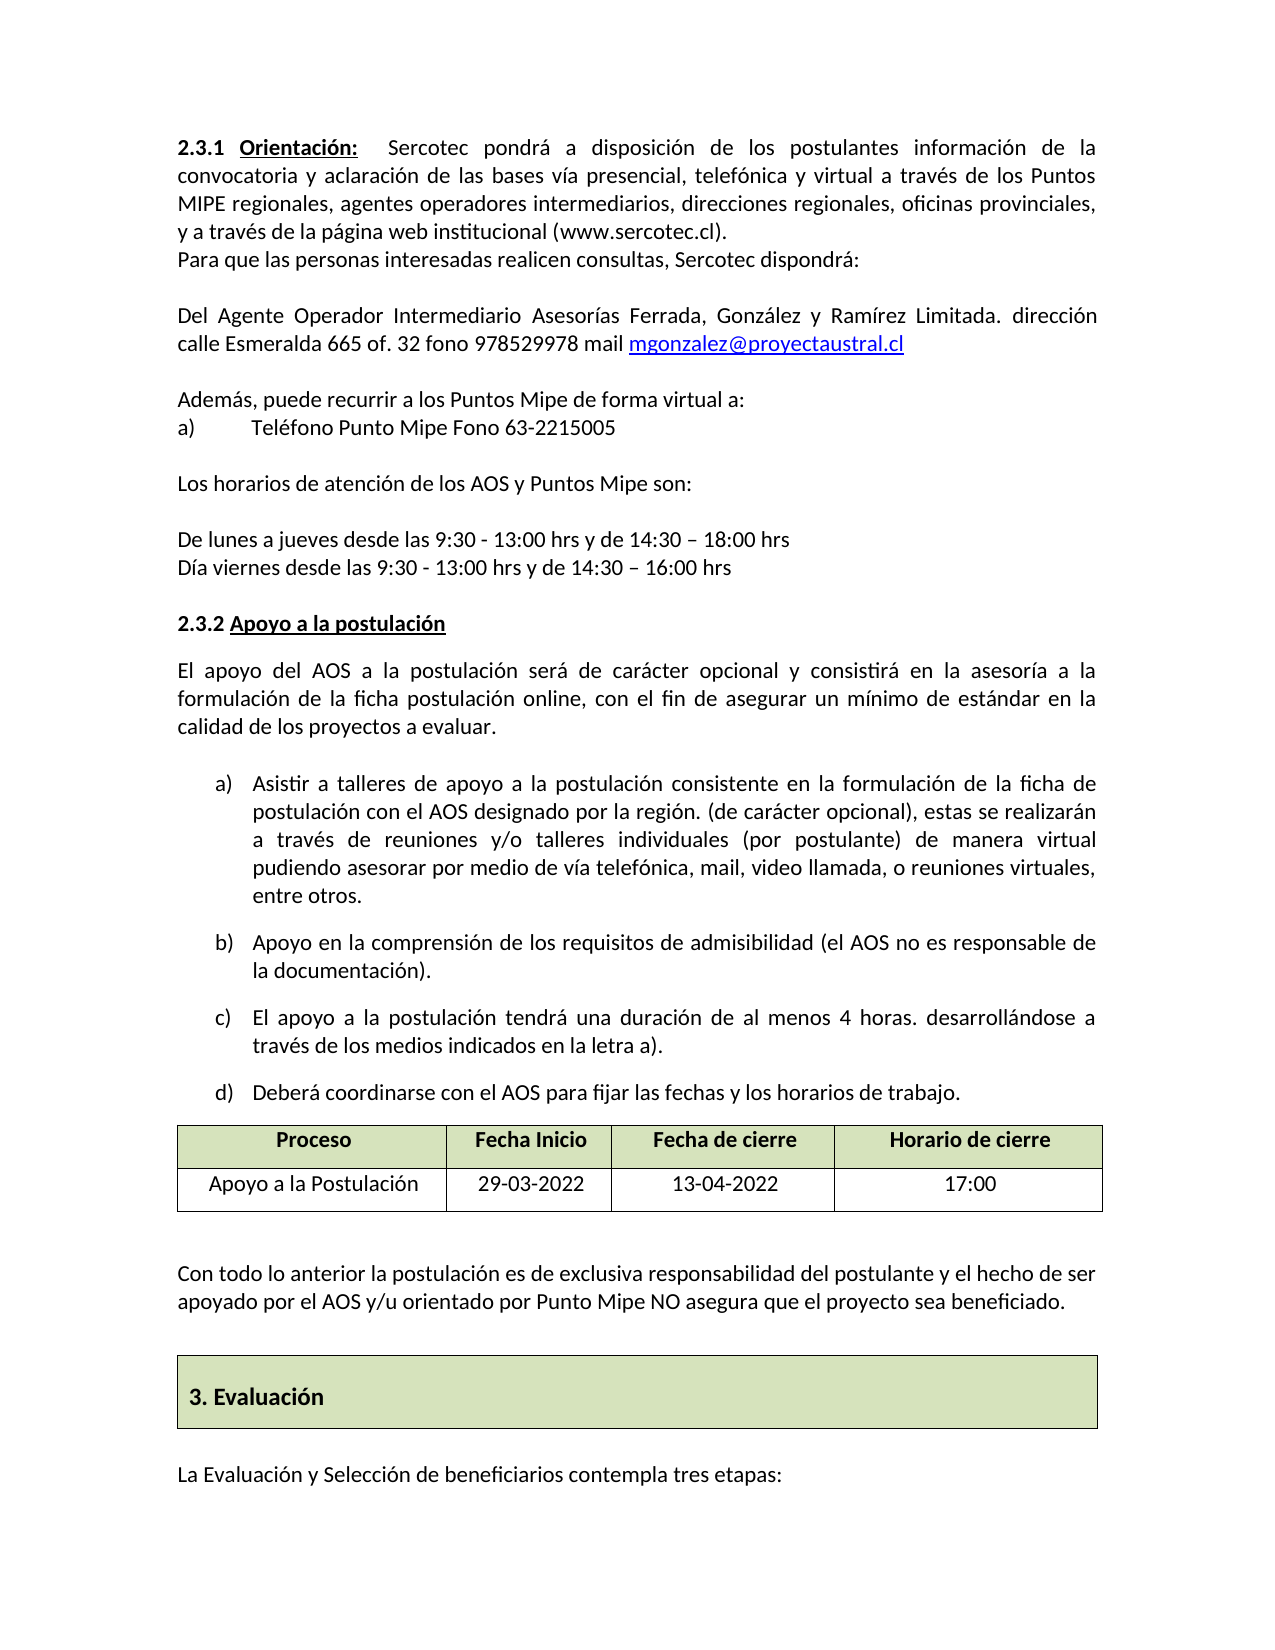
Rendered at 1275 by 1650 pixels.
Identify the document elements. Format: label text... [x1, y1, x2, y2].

list Apoyo en la comprensión de los requisitos de admisibilidad (el AOS no es responsable de la documentación). [215, 928, 1098, 984]
text Para que las personas interesadas realicen consultas, Sercotec dispondrá: [177, 245, 1098, 273]
text Los horarios de atención de los AOS y Puntos Mipe son: [177, 469, 1098, 497]
text Además, puede recurrir a los Puntos Mipe de forma virtual a: [177, 385, 1098, 413]
text Del Agente Operador Intermediario Asesorías Ferrada, González y Ramírez Limitada. dirección calle Esmeralda 665 of. 32 fono 978529978 mail mgonzalez@proyectaustral.cl [177, 301, 1098, 357]
table_cell 13-04-2022 [612, 1169, 834, 1211]
text Con todo lo anterior la postulación es de exclusiva responsabilidad del postulante y el hecho de ser apoyado por el AOS y/u orientado por Punto Mipe NO asegura que el proyecto sea beneficiado. [177, 1259, 1098, 1315]
text Día viernes desde las 9:30 - 13:00 hrs y de 14:30 – 16:00 hrs [177, 553, 1098, 581]
list Deberá coordinarse con el AOS para fijar las fechas y los horarios de trabajo. [215, 1078, 1098, 1106]
list Asistir a talleres de apoyo a la postulación consistente en la formulación de la ficha de postulación con el AOS designado por la región. (de carácter opcional), estas se realizarán a través de reuniones y/o talleres individuales (por postulante) de manera virtual pudiendo asesorar por medio de vía telefónica, mail, video llamada, o reuniones virtuales, entre otros. [215, 769, 1098, 909]
list El apoyo a la postulación tendrá una duración de al menos 4 horas. desarrollándose a través de los medios indicados en la letra a). [215, 1003, 1098, 1059]
table_header Proceso [178, 1126, 446, 1168]
text De lunes a jueves desde las 9:30 - 13:00 hrs y de 14:30 – 18:00 hrs [177, 525, 1098, 553]
table_cell 29-03-2022 [447, 1169, 611, 1211]
table_header Fecha de cierre [612, 1126, 834, 1168]
table_header 3. Evaluación [178, 1356, 1097, 1428]
table_cell Apoyo a la Postulación [178, 1169, 446, 1211]
text 2.3.2 Apoyo a la postulación [177, 609, 1098, 637]
table_cell 17:00 [835, 1169, 1102, 1211]
text El apoyo del AOS a la postulación será de carácter opcional y consistirá en la asesoría a la formulación de la ficha postulación online, con el fin de asegurar un mínimo de estándar en la calidad de los proyectos a evaluar. [177, 656, 1098, 740]
table_header Horario de cierre [835, 1126, 1102, 1168]
text a) Teléfono Punto Mipe Fono 63-2215005 [177, 413, 1098, 441]
text La Evaluación y Selección de beneficiarios contempla tres etapas: [177, 1460, 1098, 1488]
text 2.3.1 Orientación: Sercotec pondrá a disposición de los postulantes información de la convocatoria y aclaración de las bases vía presencial, telefónica y virtual a través de los Puntos MIPE regionales, agentes operadores intermediarios, direcciones regionales, oficinas provinciales, y a través de la página web institucional (www.sercotec.cl). [177, 133, 1098, 245]
table_header Fecha Inicio [447, 1126, 611, 1168]
